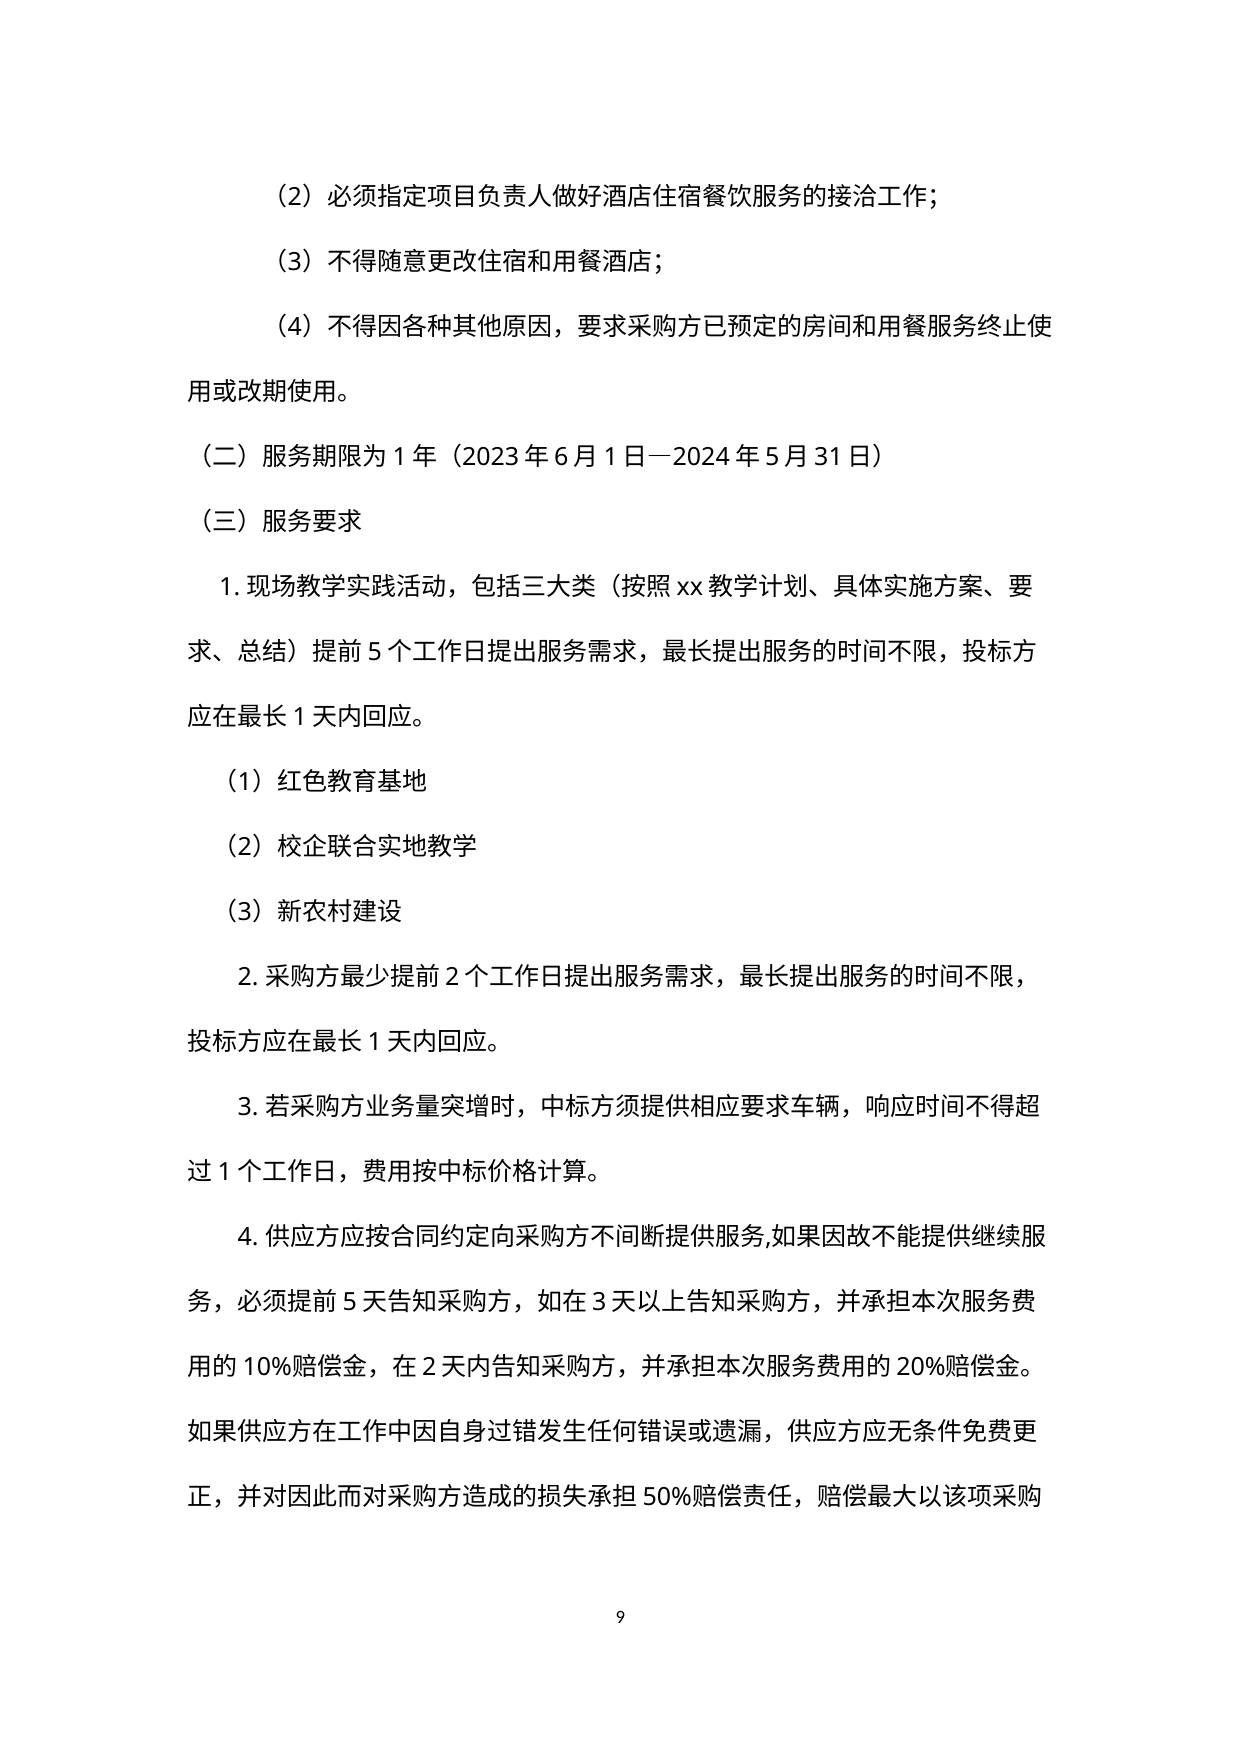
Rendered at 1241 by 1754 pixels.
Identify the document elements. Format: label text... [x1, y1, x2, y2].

text （二）服务期限为1年（2023年6月1日—2024年5月31日） [187, 422, 1053, 487]
text （3）新农村建设 [187, 877, 1053, 942]
text （2）校企联合实地教学 [187, 812, 1053, 877]
text 1. 现场教学实践活动，包括三大类（按照xx教学计划、具体实施方案、要求、总结）提前5个工作日提出服务需求，最长提出服务的时间不限，投标方应在最长1天内回应。 [187, 552, 1053, 747]
text （3）不得随意更改住宿和用餐酒店； [187, 227, 1053, 292]
text （三）服务要求 [187, 487, 1053, 552]
text 2. 采购方最少提前2个工作日提出服务需求，最长提出服务的时间不限，投标方应在最长1天内回应。 [187, 942, 1053, 1072]
text （1）红色教育基地 [187, 747, 1053, 812]
text （2）必须指定项目负责人做好酒店住宿餐饮服务的接洽工作； [187, 162, 1053, 227]
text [187, 1202, 1053, 1527]
text （4）不得因各种其他原因，要求采购方已预定的房间和用餐服务终止使用或改期使用。 [187, 292, 1053, 422]
text 3. 若采购方业务量突增时，中标方须提供相应要求车辆，响应时间不得超过1个工作日，费用按中标价格计算。 [187, 1072, 1053, 1202]
